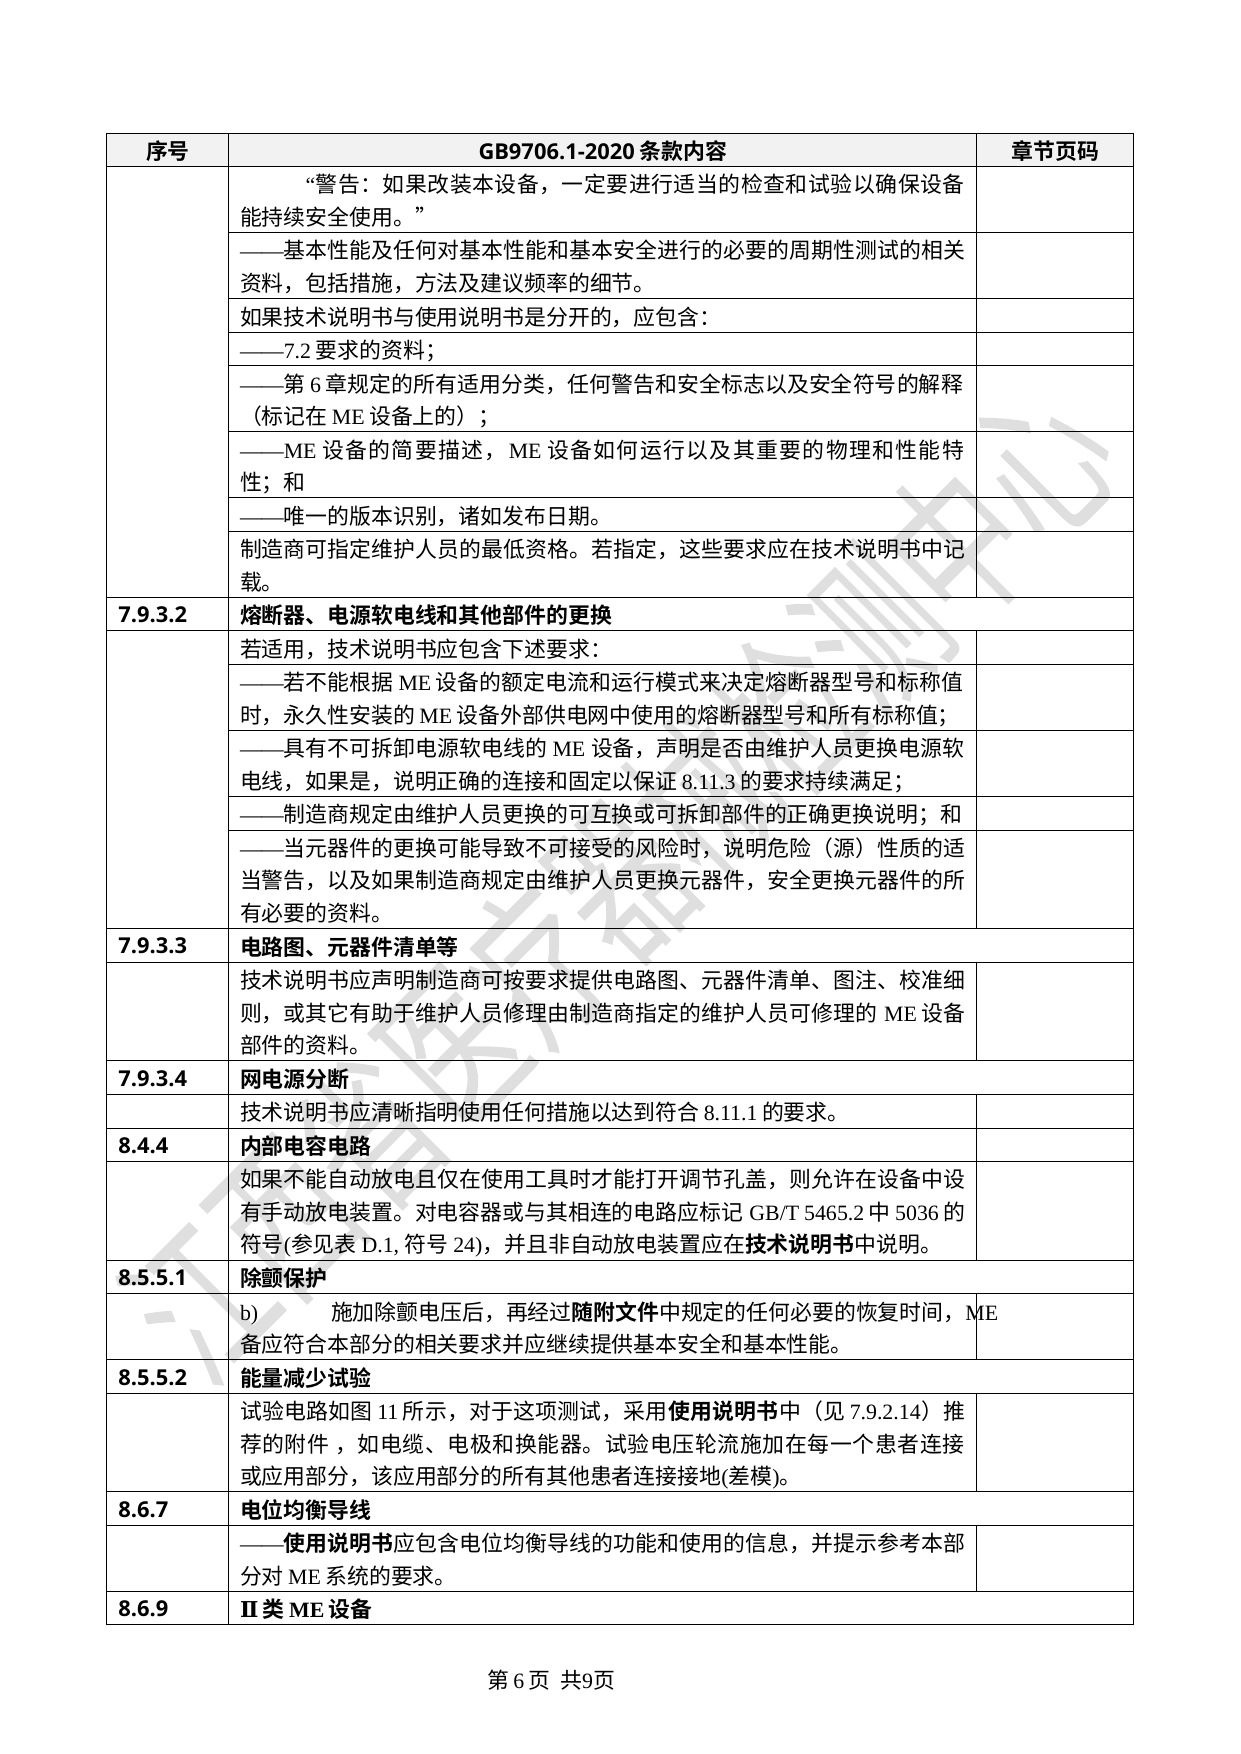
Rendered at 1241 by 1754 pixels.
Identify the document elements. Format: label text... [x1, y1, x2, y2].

table_cell 技术说明书应声明制造商可按要求提供电路图、元器件清单、图注、校准细则，或其它有助于维护人员修理由制造商指定的维护人员可修理的ME设备部件的资料。 [229, 963, 976, 1060]
table_cell [977, 432, 1133, 497]
table_cell 试验电路如图11所示，对于这项测试，采用使用说明书中（见7.9.2.14）推荐的附件 ，如电缆、电极和换能器。试验电压轮流施加在每一个患者连接或应用部分，该应用部分的所有其他患者连接接地(差模)。 [229, 1394, 976, 1491]
table_cell [977, 366, 1133, 431]
table_cell 除颤保护 [229, 1261, 1133, 1293]
table_cell [107, 631, 228, 928]
table_cell [977, 1526, 1133, 1591]
table_cell [977, 167, 1133, 232]
table_cell ——当元器件的更换可能导致不可接受的风险时，说明危险（源）性质的适当警告，以及如果制造商规定由维护人员更换元器件，安全更换元器件的所有必要的资料。 [229, 831, 976, 928]
table_cell ——唯一的版本识别，诸如发布日期。 [229, 498, 976, 531]
table_cell [977, 665, 1133, 730]
table_cell 制造商可指定维护人员的最低资格。若指定，这些要求应在技术说明书中记载。 [229, 532, 976, 597]
table_cell [977, 1162, 1133, 1259]
table_cell [977, 831, 1133, 928]
table_cell [977, 1129, 1133, 1161]
table_cell ——使用说明书应包含电位均衡导线的功能和使用的信息，并提示参考本部分对ME系统的要求。 [229, 1526, 976, 1591]
table_cell ——7.2要求的资料； [229, 333, 976, 365]
table_cell b) 施加除颤电压后，再经过随附文件中规定的任何必要的恢复时间，ME设备应符合本部分的相关要求并应继续提供基本安全和基本性能。 [229, 1294, 976, 1359]
table_cell [107, 1394, 228, 1491]
table_cell ——制造商规定由维护人员更换的可互换或可拆卸部件的正确更换说明；和 [229, 797, 976, 829]
table_cell [977, 1394, 1133, 1491]
table_header 章节页码 [977, 134, 1133, 166]
table_cell [107, 963, 228, 1060]
table_cell ——基本性能及任何对基本性能和基本安全进行的必要的周期性测试的相关资料，包括措施，方法及建议频率的细节。 [229, 233, 976, 298]
table_cell 7.9.3.3 [107, 929, 228, 962]
table_cell [977, 299, 1133, 332]
table_cell ——第6章规定的所有适用分类，任何警告和安全标志以及安全符号的解释（标记在ME设备上的）； [229, 366, 976, 431]
table_cell 7.9.3.4 [107, 1061, 228, 1094]
table_cell [107, 1095, 228, 1127]
table_cell 8.6.9 [107, 1592, 228, 1624]
table_cell 网电源分断 [229, 1061, 1133, 1094]
table_cell 电位均衡导线 [229, 1492, 1133, 1525]
table_cell 能量减少试验 [229, 1360, 1133, 1393]
table_cell [977, 631, 1133, 664]
table_cell [107, 1294, 228, 1359]
table_cell [977, 532, 1133, 597]
table_cell [977, 333, 1133, 365]
table_cell ——具有不可拆卸电源软电线的ME 设备，声明是否由维护人员更换电源软电线，如果是，说明正确的连接和固定以保证8.11.3的要求持续满足； [229, 731, 976, 796]
table_cell 内部电容电路 [229, 1129, 976, 1161]
table_header GB9706.1-2020条款内容 [229, 134, 976, 166]
table_cell [977, 731, 1133, 796]
table_cell 8.5.5.1 [107, 1261, 228, 1293]
table_cell 8.6.7 [107, 1492, 228, 1525]
table_cell 若适用，技术说明书应包含下述要求： [229, 631, 976, 664]
table_cell ——若不能根据ME设备的额定电流和运行模式来决定熔断器型号和标称值时，永久性安装的ME设备外部供电网中使用的熔断器型号和所有标称值； [229, 665, 976, 730]
table_cell 8.5.5.2 [107, 1360, 228, 1393]
table_cell 8.4.4 [107, 1129, 228, 1161]
table_cell [107, 1526, 228, 1591]
table_cell ——ME设备的简要描述，ME设备如何运行以及其重要的物理和性能特性；和 [229, 432, 976, 497]
table_header 序号 [107, 134, 228, 166]
table_cell 熔断器、电源软电线和其他部件的更换 [229, 598, 1133, 630]
table_cell [977, 498, 1133, 531]
table_cell [977, 1294, 1133, 1359]
table_cell [977, 1095, 1133, 1127]
table_cell 如果不能自动放电且仅在使用工具时才能打开调节孔盖，则允许在设备中设有手动放电装置。对电容器或与其相连的电路应标记GB/T 5465.2中5036的符号(参见表 D.1, 符号 24)，并且非自动放电装置应在技术说明书中说明。 [229, 1162, 976, 1259]
table_cell 如果技术说明书与使用说明书是分开的，应包含： [229, 299, 976, 332]
table_cell Ⅱ类ME设备 [229, 1592, 1133, 1624]
table_cell 技术说明书应清晰指明使用任何措施以达到符合8.11.1的要求。 [229, 1095, 976, 1127]
table_cell [977, 233, 1133, 298]
table_cell 7.9.3.2 [107, 598, 228, 630]
table_cell 电路图、元器件清单等 [229, 929, 1133, 962]
table_cell [977, 797, 1133, 829]
table_cell “警告：如果改装本设备，一定要进行适当的检查和试验以确保设备能持续安全使用。” [229, 167, 976, 232]
table_cell [107, 1162, 228, 1259]
table_cell [977, 963, 1133, 1060]
